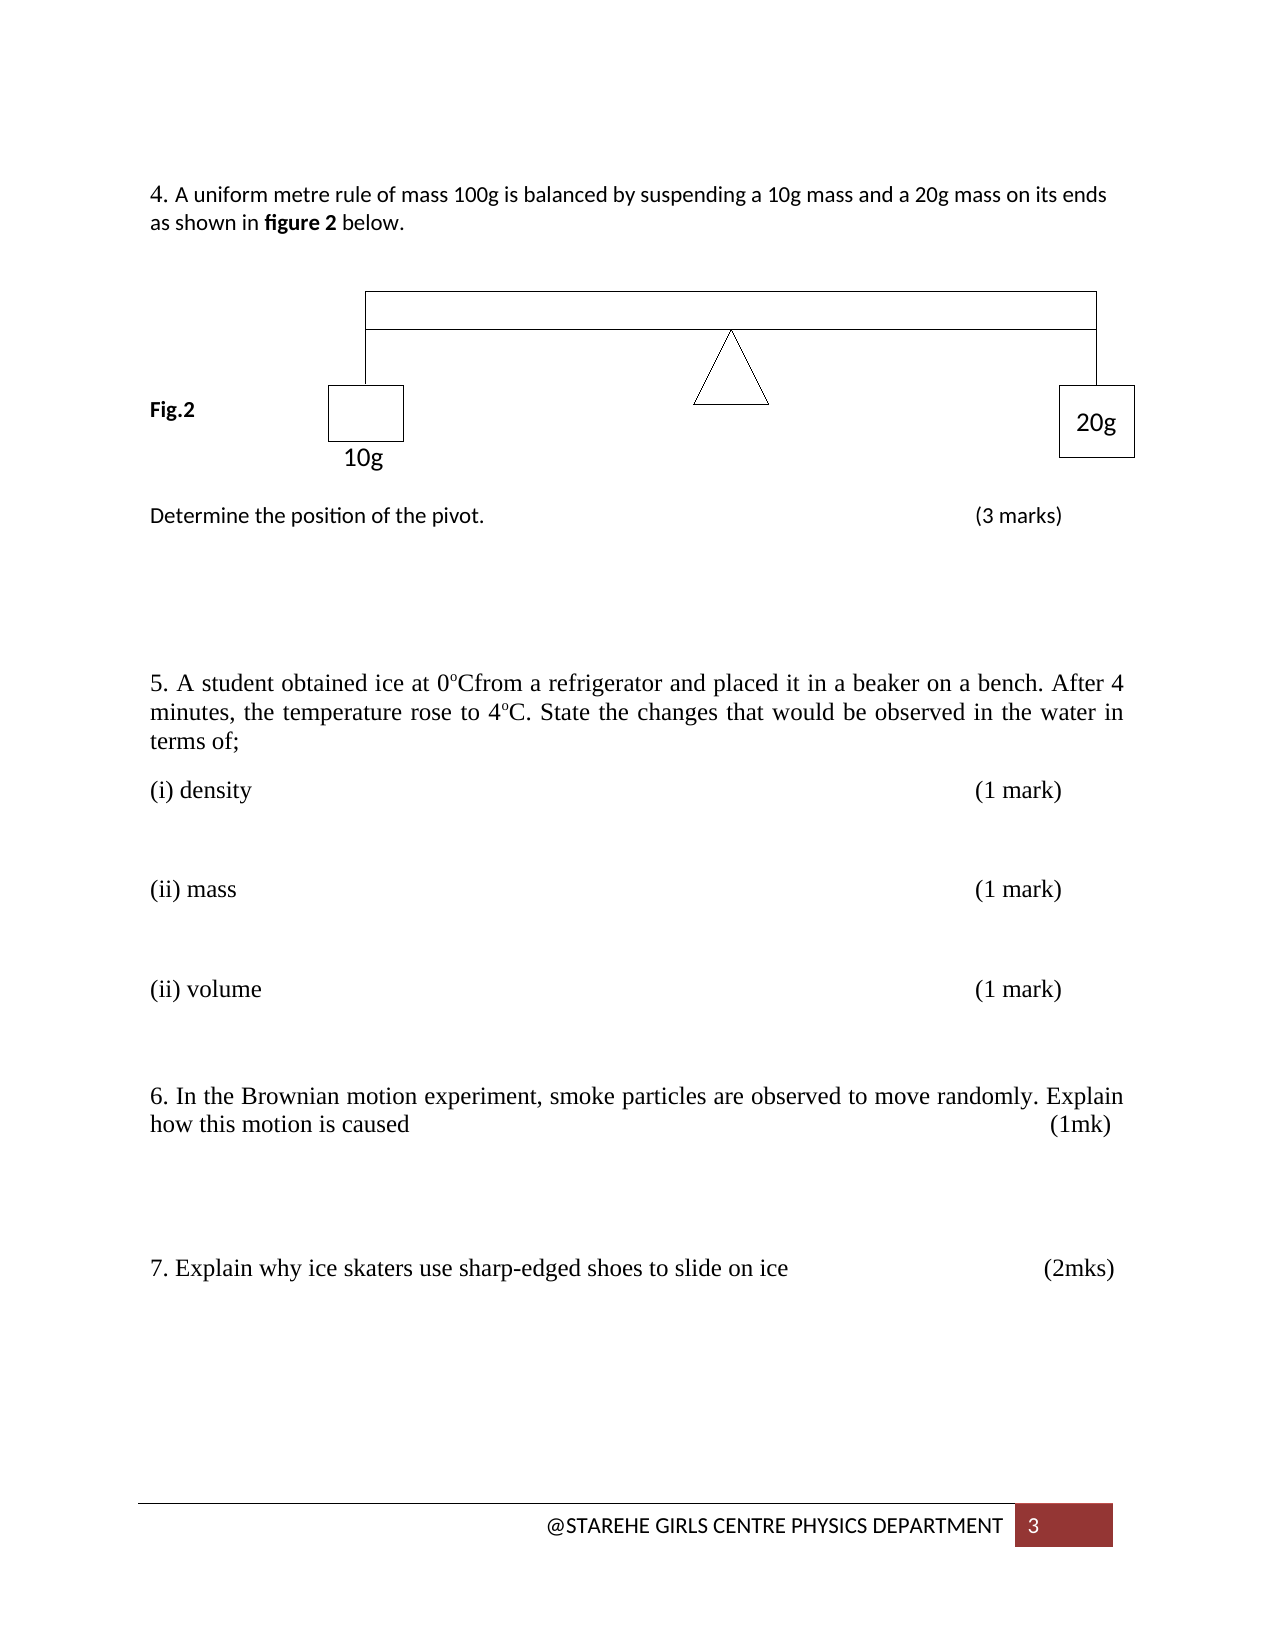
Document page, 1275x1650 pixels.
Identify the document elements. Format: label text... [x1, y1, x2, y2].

text (ii) mass (1 mark) [150, 874, 1125, 903]
text Determine the position of the pivot. (3 marks) [150, 501, 1125, 529]
text 4. A uniform metre rule of mass 100g is balanced by suspending a 10g mass and a 20g mass on its ends as shown in figure 2 below. [150, 179, 1125, 236]
text 5. A student obtained ice at 0oCfrom a refrigerator and placed it in a beaker on a bench. After 4 minutes, the temperature rose to 4oC. State the changes that would be observed in the water in terms of; [150, 668, 1125, 754]
text 7. Explain why ice skaters use sharp-edged shoes to slide on ice (2mks) [150, 1253, 1125, 1282]
text 6. In the Brownian motion experiment, smoke particles are observed to move randomly. Explain how this motion is caused (1mk) [150, 1081, 1125, 1138]
text (i) density (1 mark) [150, 775, 1125, 804]
text (ii) volume (1 mark) [150, 974, 1125, 1002]
text Fig.2 [150, 395, 1125, 423]
